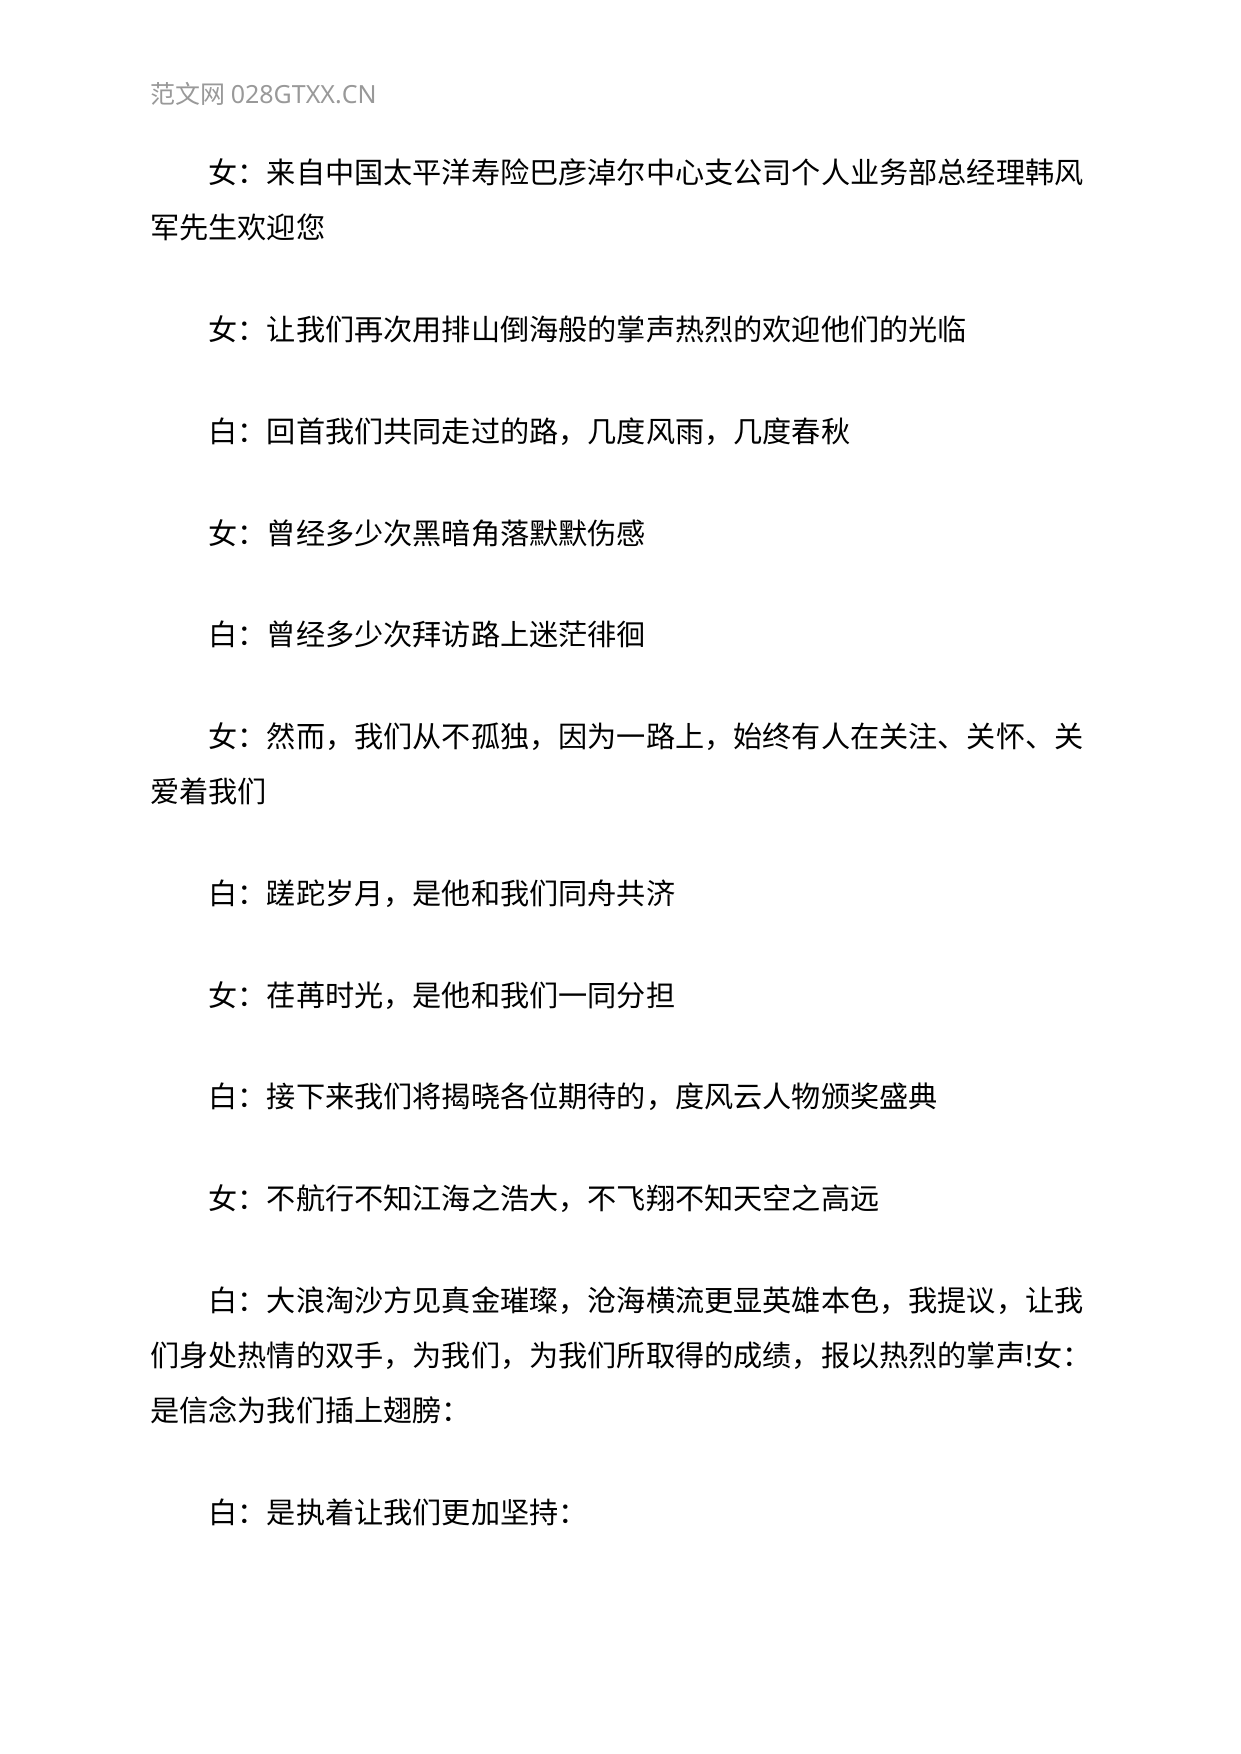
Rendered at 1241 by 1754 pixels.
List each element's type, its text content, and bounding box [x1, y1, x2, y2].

text 白：曾经多少次拜访路上迷茫徘徊 [150, 612, 1090, 654]
text 女：曾经多少次黑暗角落默默伤感 [150, 510, 1090, 552]
text 女：不航行不知江海之浩大，不飞翔不知天空之高远 [150, 1176, 1090, 1218]
text 女：然而，我们从不孤独，因为一路上，始终有人在关注、关怀、关爱着我们 [150, 714, 1090, 811]
text 女：让我们再次用排山倒海般的掌声热烈的欢迎他们的光临 [150, 307, 1090, 349]
text 白：回首我们共同走过的路，几度风雨，几度春秋 [150, 408, 1090, 451]
text 白：大浪淘沙方见真金璀璨，沧海横流更显英雄本色，我提议，让我们身处热情的双手，为我们，为我们所取得的成绩，报以热烈的掌声!女：是信念为我们插上翅膀： [150, 1277, 1090, 1430]
text 白：蹉跎岁月，是他和我们同舟共济 [150, 870, 1090, 913]
text 白：接下来我们将揭晓各位期待的，度风云人物颁奖盛典 [150, 1074, 1090, 1116]
text 女：荏苒时光，是他和我们一同分担 [150, 972, 1090, 1014]
text 女：来自中国太平洋寿险巴彦淖尔中心支公司个人业务部总经理韩风军先生欢迎您 [150, 150, 1090, 247]
text 白：是执着让我们更加坚持： [150, 1489, 1090, 1531]
